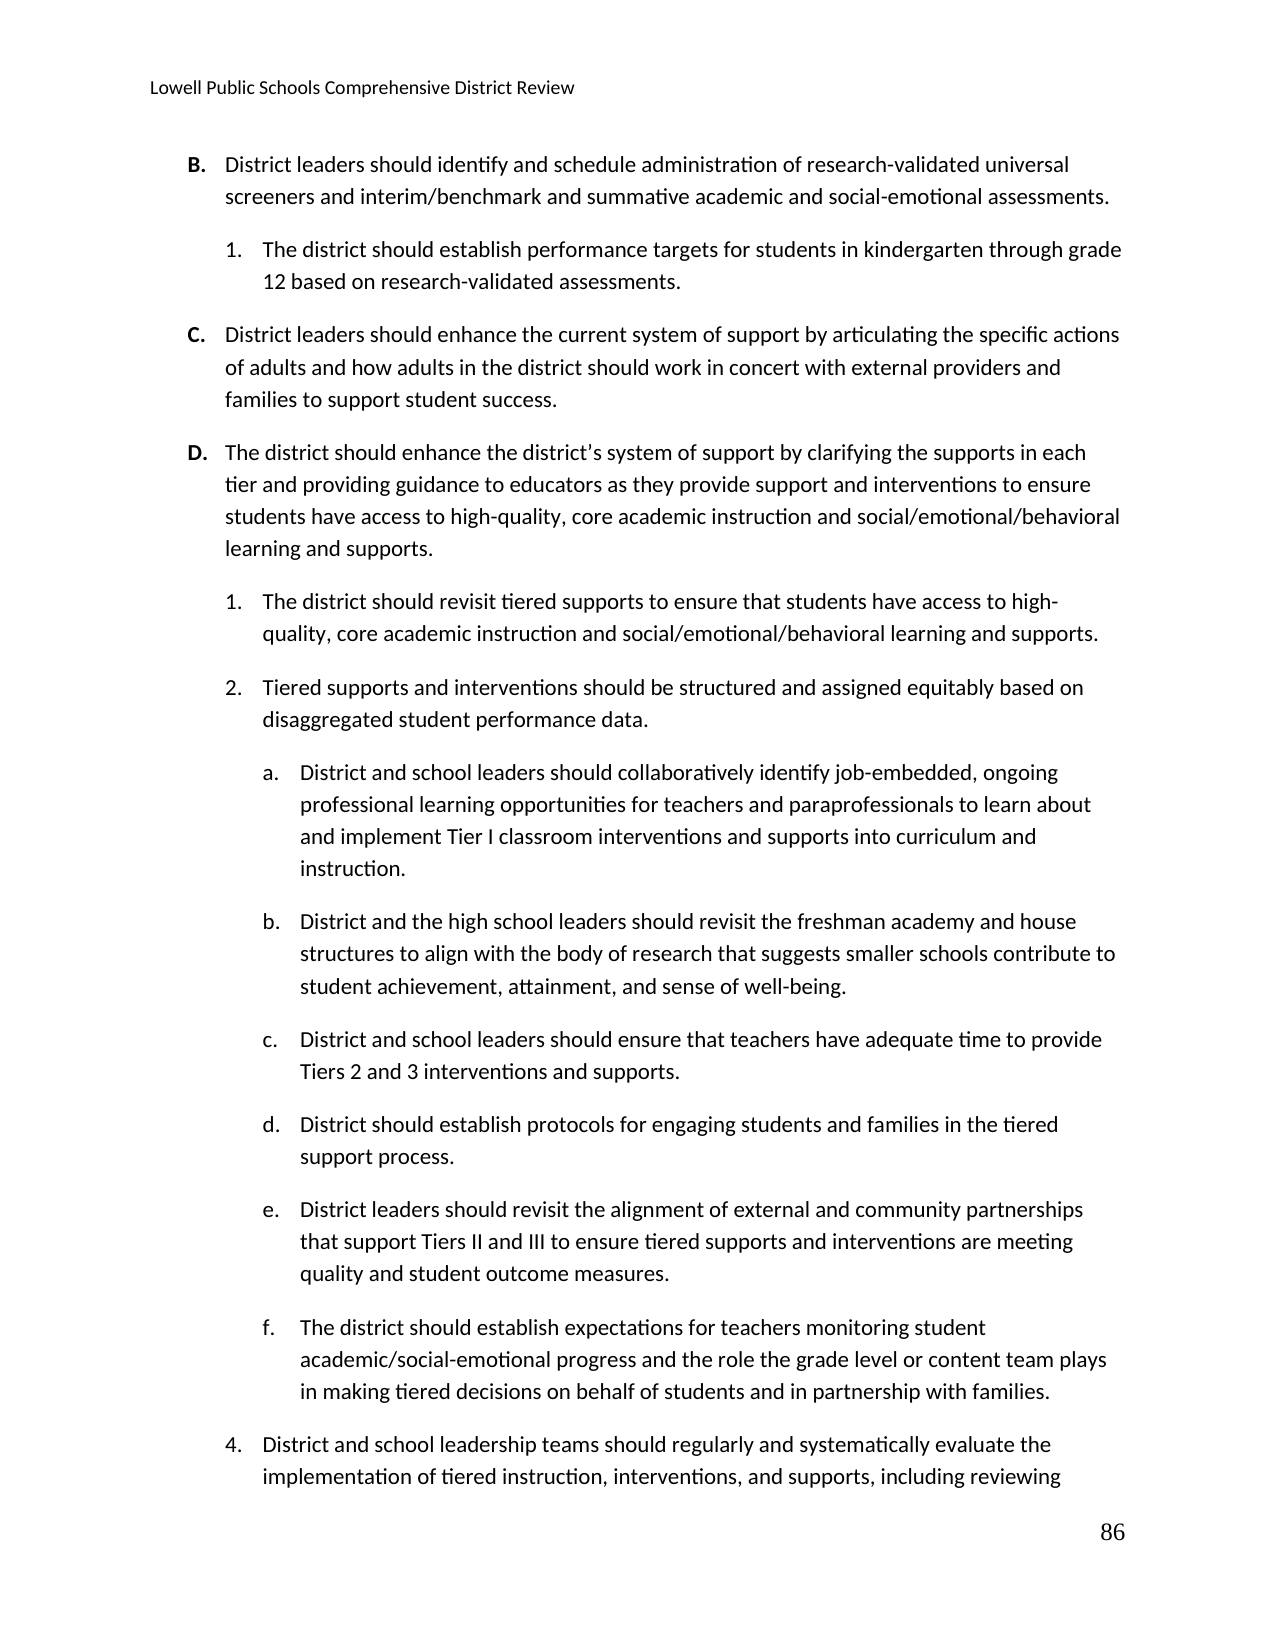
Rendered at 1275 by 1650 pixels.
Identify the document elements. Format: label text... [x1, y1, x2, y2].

text C. District leaders should enhance the current system of support by articulating the specific actions of adults and how adults in the district should work in concert with external providers and families to support student success. [187, 320, 1125, 413]
list District and school leaders should ensure that teachers have adequate time to provide Tiers 2 and 3 interventions and supports. [262, 1025, 1125, 1085]
text D. The district should enhance the district’s system of support by clarifying the supports in each tier and providing guidance to educators as they provide support and interventions to ensure students have access to high-quality, core academic instruction and social/emotional/behavioral learning and supports. [187, 438, 1125, 562]
text 2. Tiered supports and interventions should be structured and assigned equitably based on disaggregated student performance data. [225, 673, 1125, 733]
list District should establish protocols for engaging students and families in the tiered support process. [262, 1110, 1125, 1170]
text B. District leaders should identify and schedule administration of research-validated universal screeners and interim/benchmark and summative academic and social-emotional assessments. [150, 150, 1125, 210]
list District leaders should revisit the alignment of external and community partnerships that support Tiers II and III to ensure tiered supports and interventions are meeting quality and student outcome measures. [262, 1195, 1125, 1288]
list The district should establish performance targets for students in kindergarten through grade 12 based on research-validated assessments. [225, 235, 1125, 295]
list District and the high school leaders should revisit the freshman academy and house structures to align with the body of research that suggests smaller schools contribute to student achievement, attainment, and sense of well-being. [262, 907, 1125, 1000]
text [150, 1430, 1125, 1490]
list The district should establish expectations for teachers monitoring student academic/social-emotional progress and the role the grade level or content team plays in making tiered decisions on behalf of students and in partnership with families. [262, 1313, 1125, 1405]
text 1. The district should revisit tiered supports to ensure that students have access to high-quality, core academic instruction and social/emotional/behavioral learning and supports. [225, 587, 1125, 648]
list District and school leaders should collaboratively identify job-embedded, ongoing professional learning opportunities for teachers and paraprofessionals to learn about and implement Tier I classroom interventions and supports into curriculum and instruction. [262, 758, 1125, 882]
